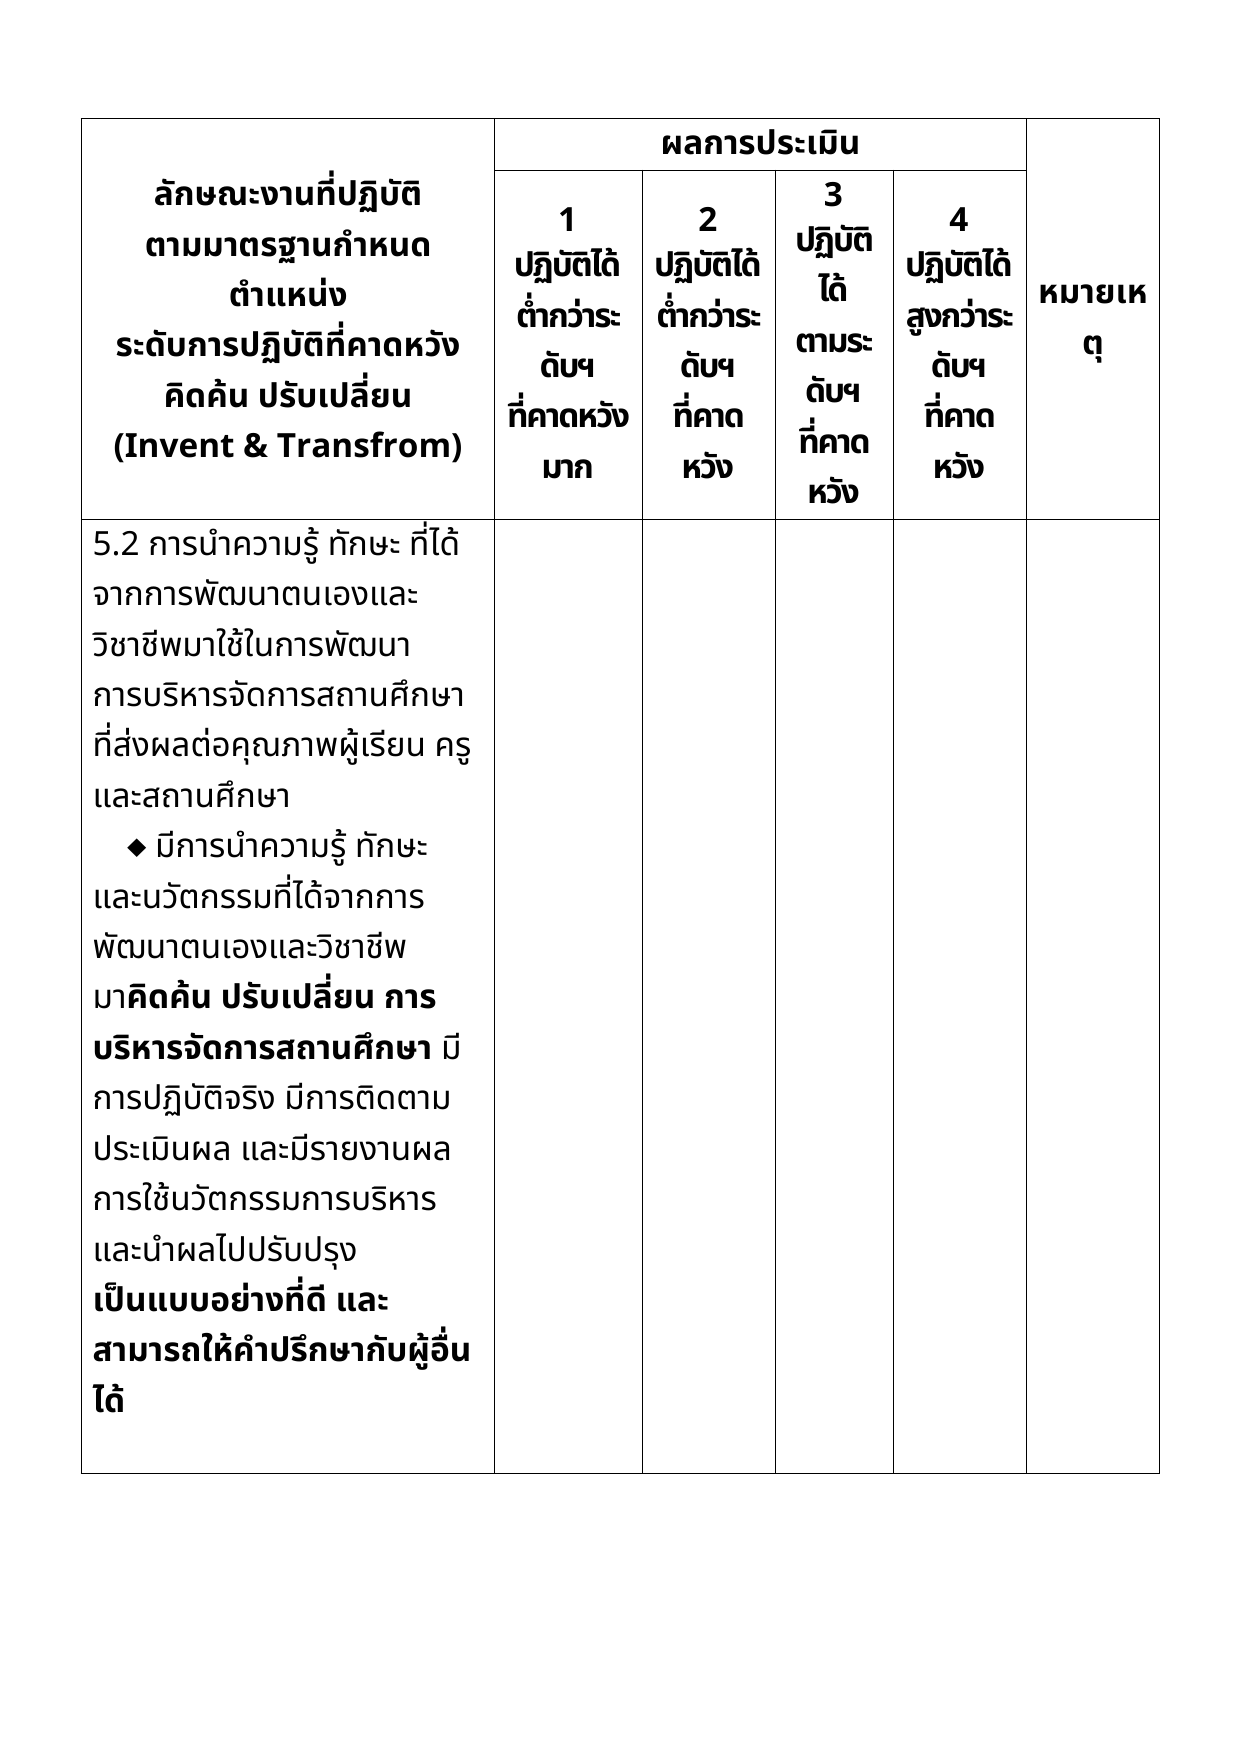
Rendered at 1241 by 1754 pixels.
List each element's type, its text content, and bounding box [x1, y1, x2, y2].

table_cell 3 ปฏิบัติได้ ตามระดับฯ ที่คาดหวัง [776, 171, 893, 518]
table_cell 1 ปฏิบัติได้ ต่ำกว่าระดับฯ ที่คาดหวังมาก [495, 171, 642, 518]
table_cell 4 ปฏิบัติได้ สูงกว่าระดับฯ ที่คาดหวัง [894, 171, 1026, 518]
table_header ผลการประเมิน [495, 119, 1026, 169]
table_header ลักษณะงานที่ปฏิบัติ ตามมาตรฐานกำหนดตำแหน่ง ระดับการปฏิบัติที่คาดหวัง คิดค้น ปรับเปลี่ยน (Invent & Transfrom) [82, 119, 494, 518]
table_cell [776, 520, 893, 1473]
table_cell [495, 520, 642, 1473]
table_cell 5.2 การนำความรู้ ทักษะ ที่ได้จากการพัฒนาตนเองและวิชาชีพมาใช้ในการพัฒนา การบริหารจัดการสถานศึกษา ที่ส่งผลต่อคุณภาพผู้เรียน ครู และสถานศึกษา มีการนำความรู้ ทักษะ และนวัตกรรมที่ได้จากการพัฒนาตนเองและวิชาชีพ มาคิดค้น ปรับเปลี่ยน การบริหารจัดการสถานศึกษา มีการปฏิบัติจริง มีการติดตามประเมินผล และมีรายงานผลการใช้นวัตกรรมการบริหารและนำผลไปปรับปรุง เป็นแบบอย่างที่ดี และสามารถให้คำปรึกษากับผู้อื่นได้ [82, 520, 494, 1473]
table_cell [1027, 520, 1159, 1473]
table_header หมายเหตุ [1027, 119, 1159, 518]
table_cell [894, 520, 1026, 1473]
table_cell 2 ปฏิบัติได้ ต่ำกว่าระดับฯ ที่คาดหวัง [643, 171, 775, 518]
table_cell [643, 520, 775, 1473]
